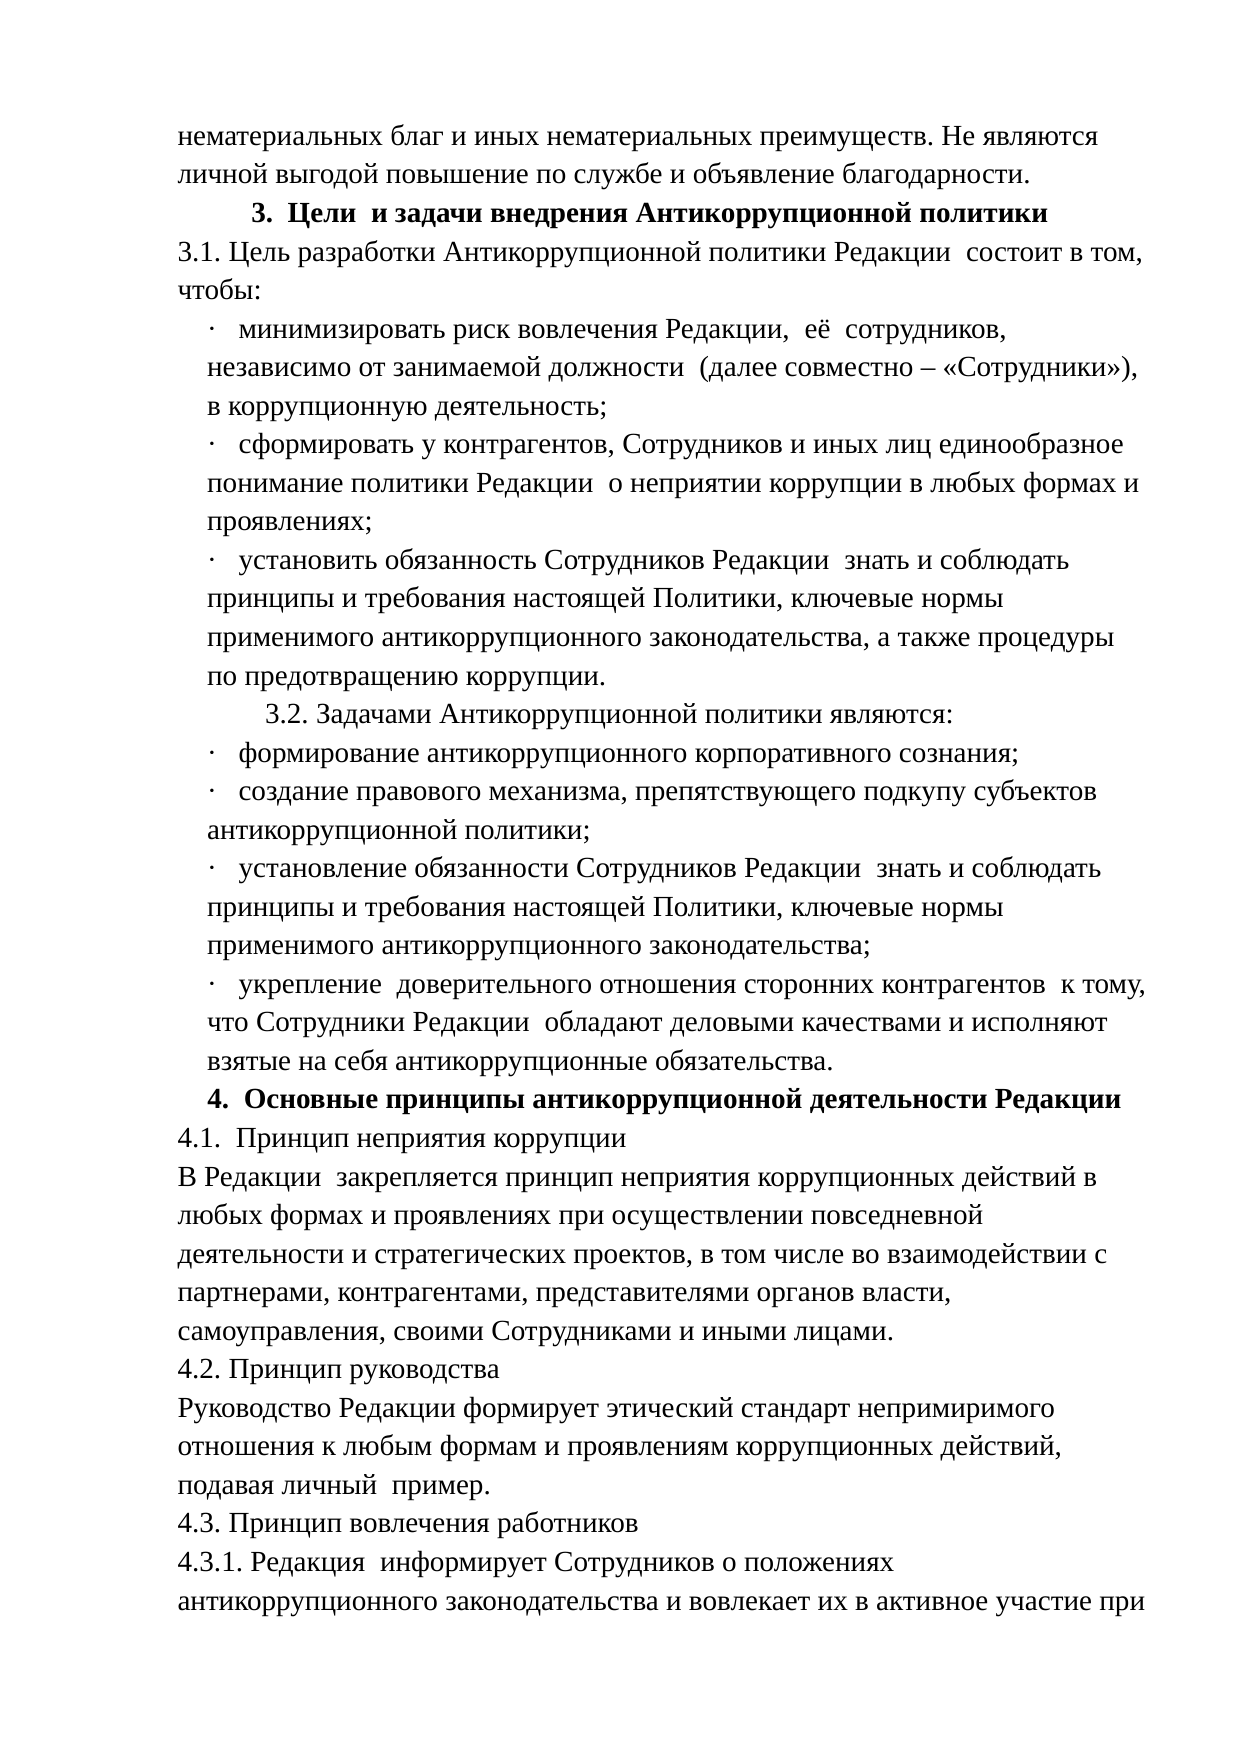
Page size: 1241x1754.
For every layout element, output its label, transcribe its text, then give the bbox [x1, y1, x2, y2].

text Руководство Редакции формирует этический стандарт непримиримого отношения к любым формам и проявлениям коррупционных действий, подавая личный пример. [177, 1390, 1152, 1501]
text · установление обязанности Сотрудников Редакции знать и соблюдать принципы и требования настоящей Политики, ключевые нормы применимого антикоррупционного законодательства; [207, 850, 1152, 961]
text 3.2. Задачами Антикоррупционной политики являются: [177, 696, 1152, 730]
text · формирование антикоррупционного корпоративного сознания; [207, 735, 1152, 768]
text · сформировать у контрагентов, Сотрудников и иных лиц единообразное понимание политики Редакции о неприятии коррупции в любых формах и проявлениях; [207, 426, 1152, 537]
text 4.2. Принцип руководства [177, 1351, 1152, 1385]
text · минимизировать риск вовлечения Редакции, её сотрудников, независимо от занимаемой должности (далее совместно – «Сотрудники»), в коррупционную деятельность; [207, 311, 1152, 421]
text · создание правового механизма, препятствующего подкупу субъектов антикоррупционной политики; [207, 773, 1152, 845]
text 4.1. Принцип неприятия коррупции [177, 1120, 1152, 1154]
text · установить обязанность Сотрудников Редакции знать и соблюдать принципы и требования настоящей Политики, ключевые нормы применимого антикоррупционного законодательства, а также процедуры по предотвращению коррупции. [207, 542, 1152, 691]
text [177, 1544, 1152, 1616]
text В Редакции закрепляется принцип неприятия коррупционных действий в любых формах и проявлениях при осуществлении повседневной деятельности и стратегических проектов, в том числе во взаимодействии с партнерами, контрагентами, представителями органов власти, самоуправления, своими Сотрудниками и иными лицами. [177, 1159, 1152, 1346]
text 4. Основные принципы антикоррупционной деятельности Редакции [177, 1082, 1152, 1115]
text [177, 118, 1152, 190]
text 4.3. Принцип вовлечения работников [177, 1506, 1152, 1539]
text 3. Цели и задачи внедрения Антикоррупционной политики [177, 195, 1152, 229]
text 3.1. Цель разработки Антикоррупционной политики Редакции состоит в том, чтобы: [177, 234, 1152, 306]
text · укрепление доверительного отношения сторонних контрагентов к тому, что Сотрудники Редакции обладают деловыми качествами и исполняют взятые на себя антикоррупционные обязательства. [207, 966, 1152, 1077]
